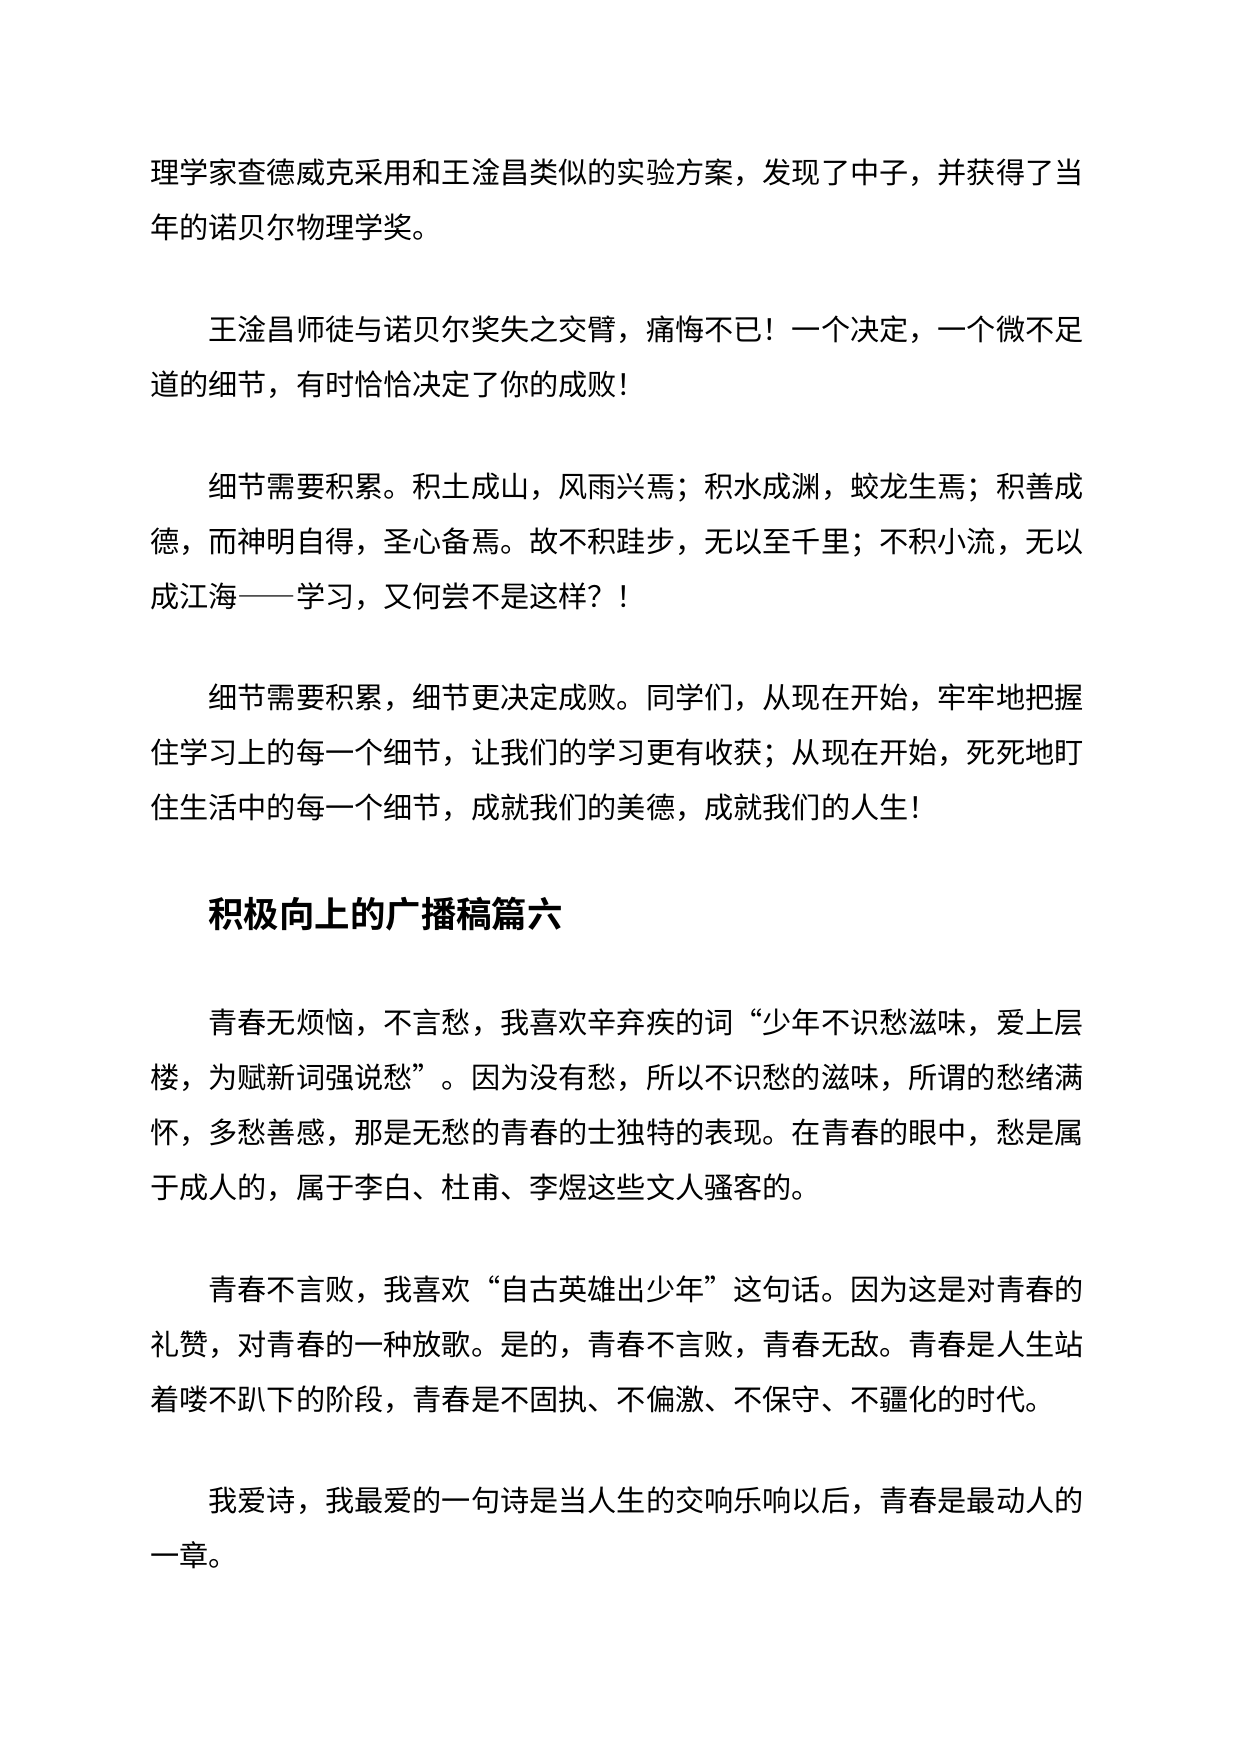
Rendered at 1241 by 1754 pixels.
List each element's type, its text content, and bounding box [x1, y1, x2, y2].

text 青春无烦恼，不言愁，我喜欢辛弃疾的词“少年不识愁滋味，爱上层楼，为赋新词强说愁”。因为没有愁，所以不识愁的滋味，所谓的愁绪满怀，多愁善感，那是无愁的青春的士独特的表现。在青春的眼中，愁是属于成人的，属于李白、杜甫、李煜这些文人骚客的。 [150, 1000, 1090, 1207]
text 细节需要积累。积土成山，风雨兴焉；积水成渊，蛟龙生焉；积善成德，而神明自得，圣心备焉。故不积跬步，无以至千里；不积小流，无以成江海——学习，又何尝不是这样？！ [150, 463, 1090, 615]
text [150, 150, 1090, 247]
text 我爱诗，我最爱的一句诗是当人生的交响乐响以后，青春是最动人的一章。 [150, 1478, 1090, 1575]
text 细节需要积累，细节更决定成败。同学们，从现在开始，牢牢地把握住学习上的每一个细节，让我们的学习更有收获；从现在开始，死死地盯住生活中的每一个细节，成就我们的美德，成就我们的人生！ [150, 675, 1090, 827]
text 青春不言败，我喜欢“自古英雄出少年”这句话。因为这是对青春的礼赞，对青春的一种放歌。是的，青春不言败，青春无敌。青春是人生站着喽不趴下的阶段，青春是不固执、不偏激、不保守、不疆化的时代。 [150, 1266, 1090, 1418]
text 王淦昌师徒与诺贝尔奖失之交臂，痛悔不已！一个决定，一个微不足道的细节，有时恰恰决定了你的成败！ [150, 307, 1090, 404]
text 积极向上的广播稿篇六 [150, 886, 1090, 938]
